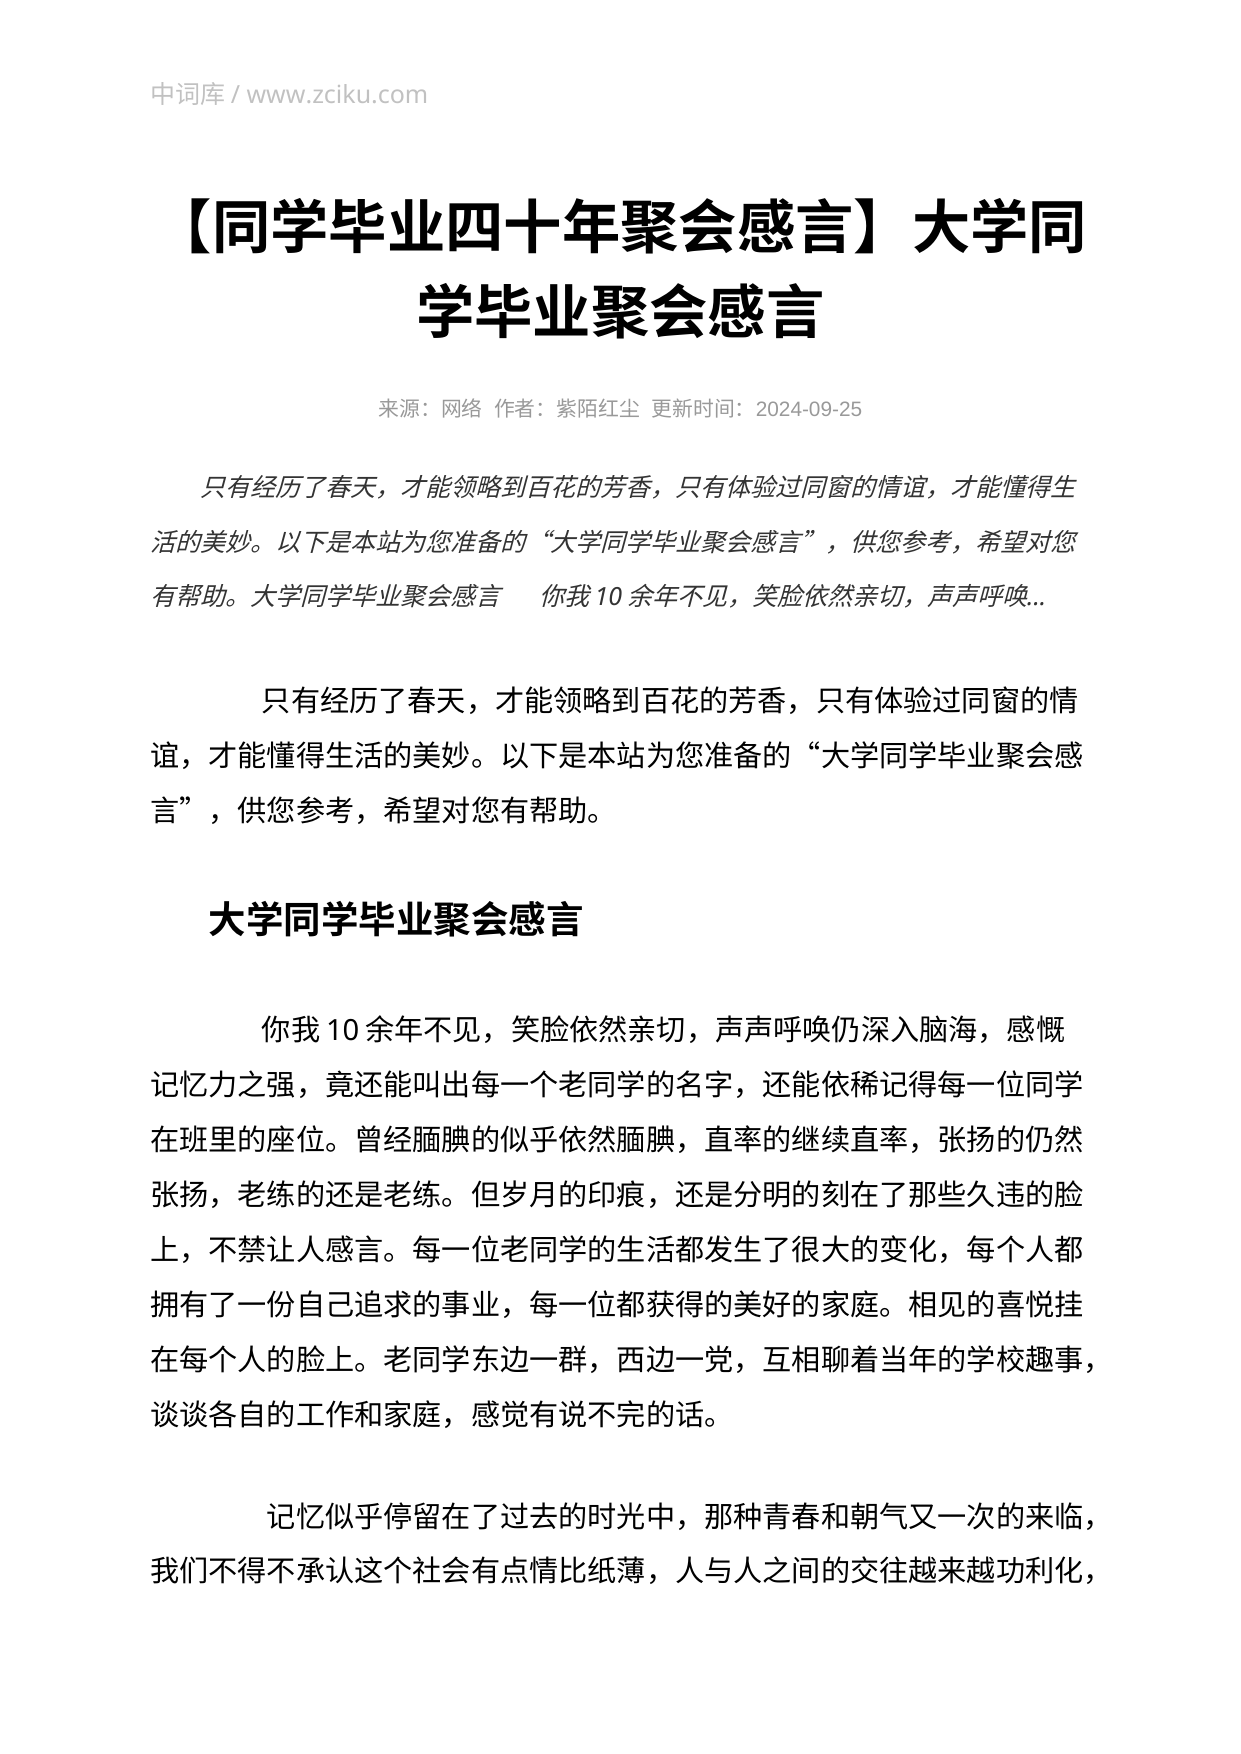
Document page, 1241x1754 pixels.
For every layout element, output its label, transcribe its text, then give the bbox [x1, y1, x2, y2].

text 只有经历了春天，才能领略到百花的芳香，只有体验过同窗的情谊，才能懂得生活的美妙。以下是本站为您准备的“大学同学毕业聚会感言”，供您参考，希望对您有帮助。大学同学毕业聚会感言 你我10余年不见，笑脸依然亲切，声声呼唤... [150, 468, 1090, 613]
text 来源：网络 作者：紫陌红尘 更新时间：2024-09-25 [150, 397, 1090, 421]
subtitle 【同学毕业四十年聚会感言】大学同学毕业聚会感言 [150, 181, 1090, 350]
text 只有经历了春天，才能领略到百花的芳香，只有体验过同窗的情谊，才能懂得生活的美妙。以下是本站为您准备的“大学同学毕业聚会感言”，供您参考，希望对您有帮助。 [150, 678, 1090, 830]
text 大学同学毕业聚会感言 [150, 889, 1090, 944]
text 你我10余年不见，笑脸依然亲切，声声呼唤仍深入脑海，感慨记忆力之强，竟还能叫出每一个老同学的名字，还能依稀记得每一位同学在班里的座位。曾经腼腆的似乎依然腼腆，直率的继续直率，张扬的仍然张扬，老练的还是老练。但岁月的印痕，还是分明的刻在了那些久违的脸上，不禁让人感言。每一位老同学的生活都发生了很大的变化，每个人都拥有了一份自己追求的事业，每一位都获得的美好的家庭。相见的喜悦挂在每个人的脸上。老同学东边一群，西边一党，互相聊着当年的学校趣事，谈谈各自的工作和家庭，感觉有说不完的话。 [150, 1007, 1090, 1434]
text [150, 1493, 1090, 1590]
